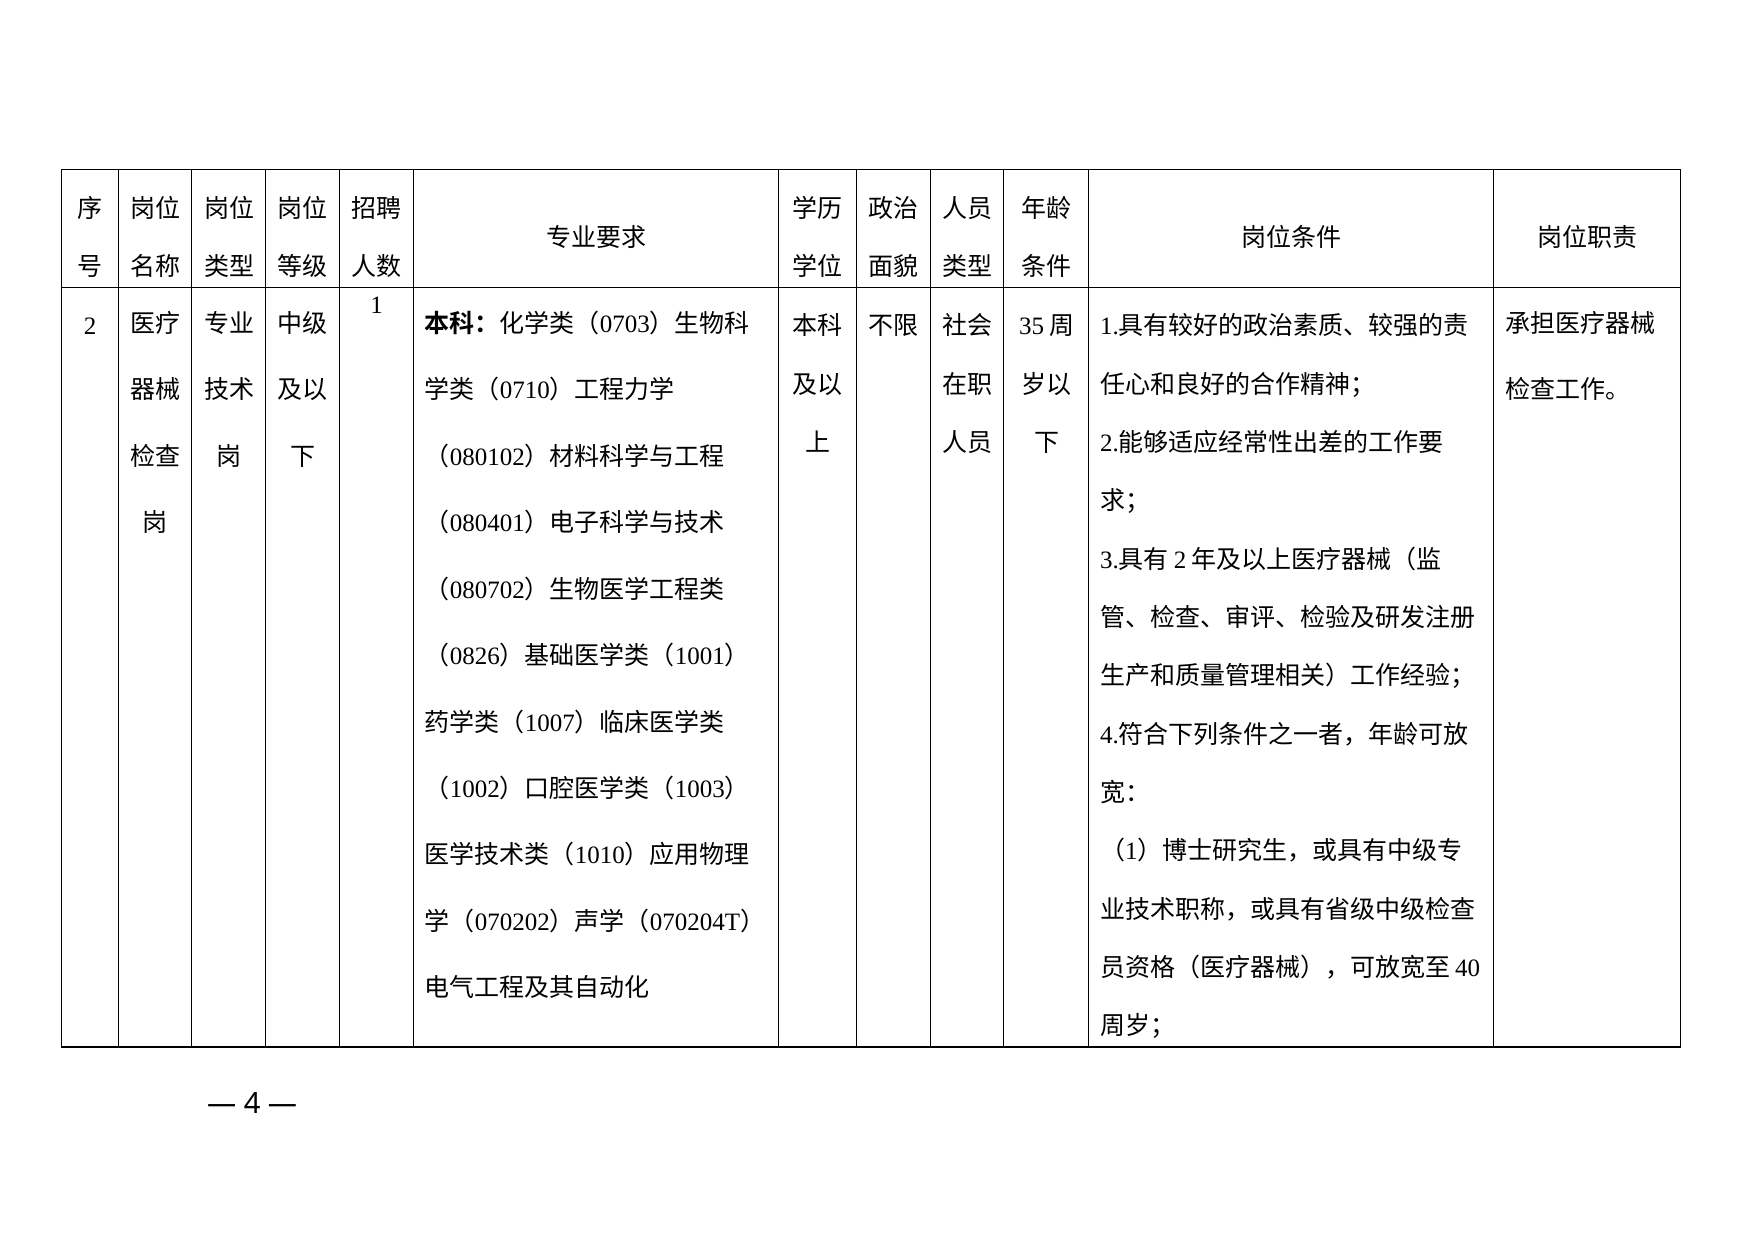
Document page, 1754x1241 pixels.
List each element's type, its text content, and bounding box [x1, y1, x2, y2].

table_cell 2 [62, 288, 118, 1046]
table_header 岗位类型 [192, 170, 265, 287]
table_cell 社会在职人员 [931, 288, 1003, 1046]
table_header 学历学位 [779, 170, 856, 287]
table_header 人员类型 [931, 170, 1003, 287]
table_cell 中级及以下 [266, 288, 339, 1046]
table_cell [414, 288, 778, 1046]
table_header 序号 [62, 170, 118, 287]
table_header 专业要求 [414, 170, 778, 287]
table_cell 医疗器械检查岗 [119, 288, 191, 1046]
table_header 政治面貌 [857, 170, 930, 287]
table_cell 35周岁以下 [1004, 288, 1088, 1046]
table_cell 专业技术岗 [192, 288, 265, 1046]
table_cell 本科及以上 [779, 288, 856, 1046]
table_header 岗位条件 [1089, 170, 1493, 287]
table_header 招聘 人数 [340, 170, 413, 287]
table_header 年龄条件 [1004, 170, 1088, 287]
table_cell 1 [340, 288, 413, 1046]
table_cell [1089, 288, 1493, 1046]
table_cell 承担医疗器械检查工作。 [1494, 288, 1680, 1046]
table_header 岗位名称 [119, 170, 191, 287]
table_header 岗位职责 [1494, 170, 1680, 287]
table_header 岗位等级 [266, 170, 339, 287]
table_cell 不限 [857, 288, 930, 1046]
